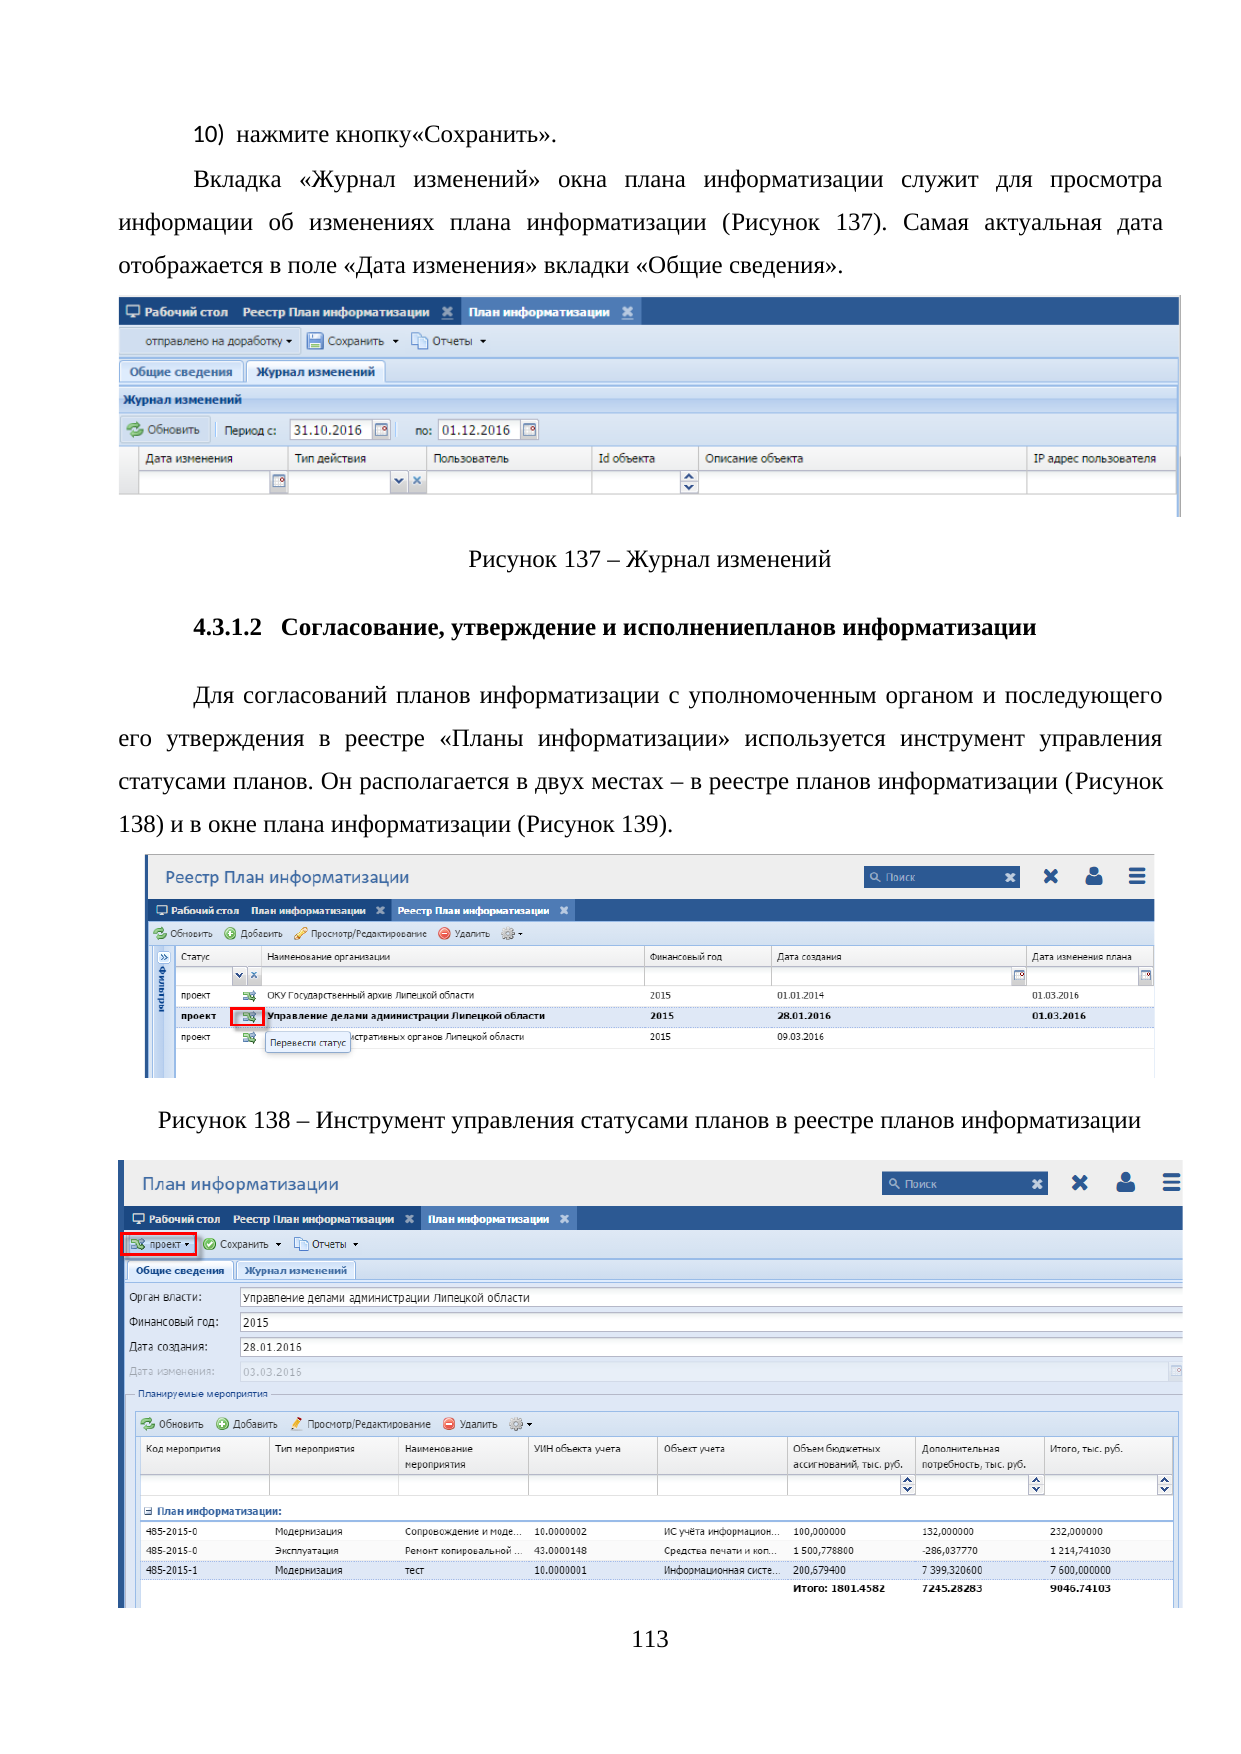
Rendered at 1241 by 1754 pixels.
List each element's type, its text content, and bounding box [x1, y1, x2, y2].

title Рисунок 138 – Инструмент управления статусами планов в реестре планов информатизации [118, 1105, 1181, 1133]
picture [118, 295, 1181, 517]
picture [118, 1160, 1183, 1608]
title Рисунок 137 – Журнал изменений [118, 544, 1181, 573]
text Вкладка «Журнал изменений» окна плана информатизации служит для просмотра информации об изменениях плана информатизации (Рисунок 137). Самая актуальная дата отображается в поле «Дата изменения» вкладки «Общие сведения». [118, 164, 1163, 279]
text Для согласований планов информатизации с уполномоченным органом и последующего его утверждения в реестре «Планы информатизации» используется инструмент управления статусами планов. Он располагается в двух местах – в реестре планов информатизации (Рисунок 138) и в окне плана информатизации (Рисунок 139). [118, 680, 1163, 838]
list нажмите кнопку«Сохранить». [192, 118, 1163, 149]
subtitle Согласование, утверждение и исполнениепланов информатизации [193, 612, 1163, 641]
picture [144, 854, 1155, 1078]
